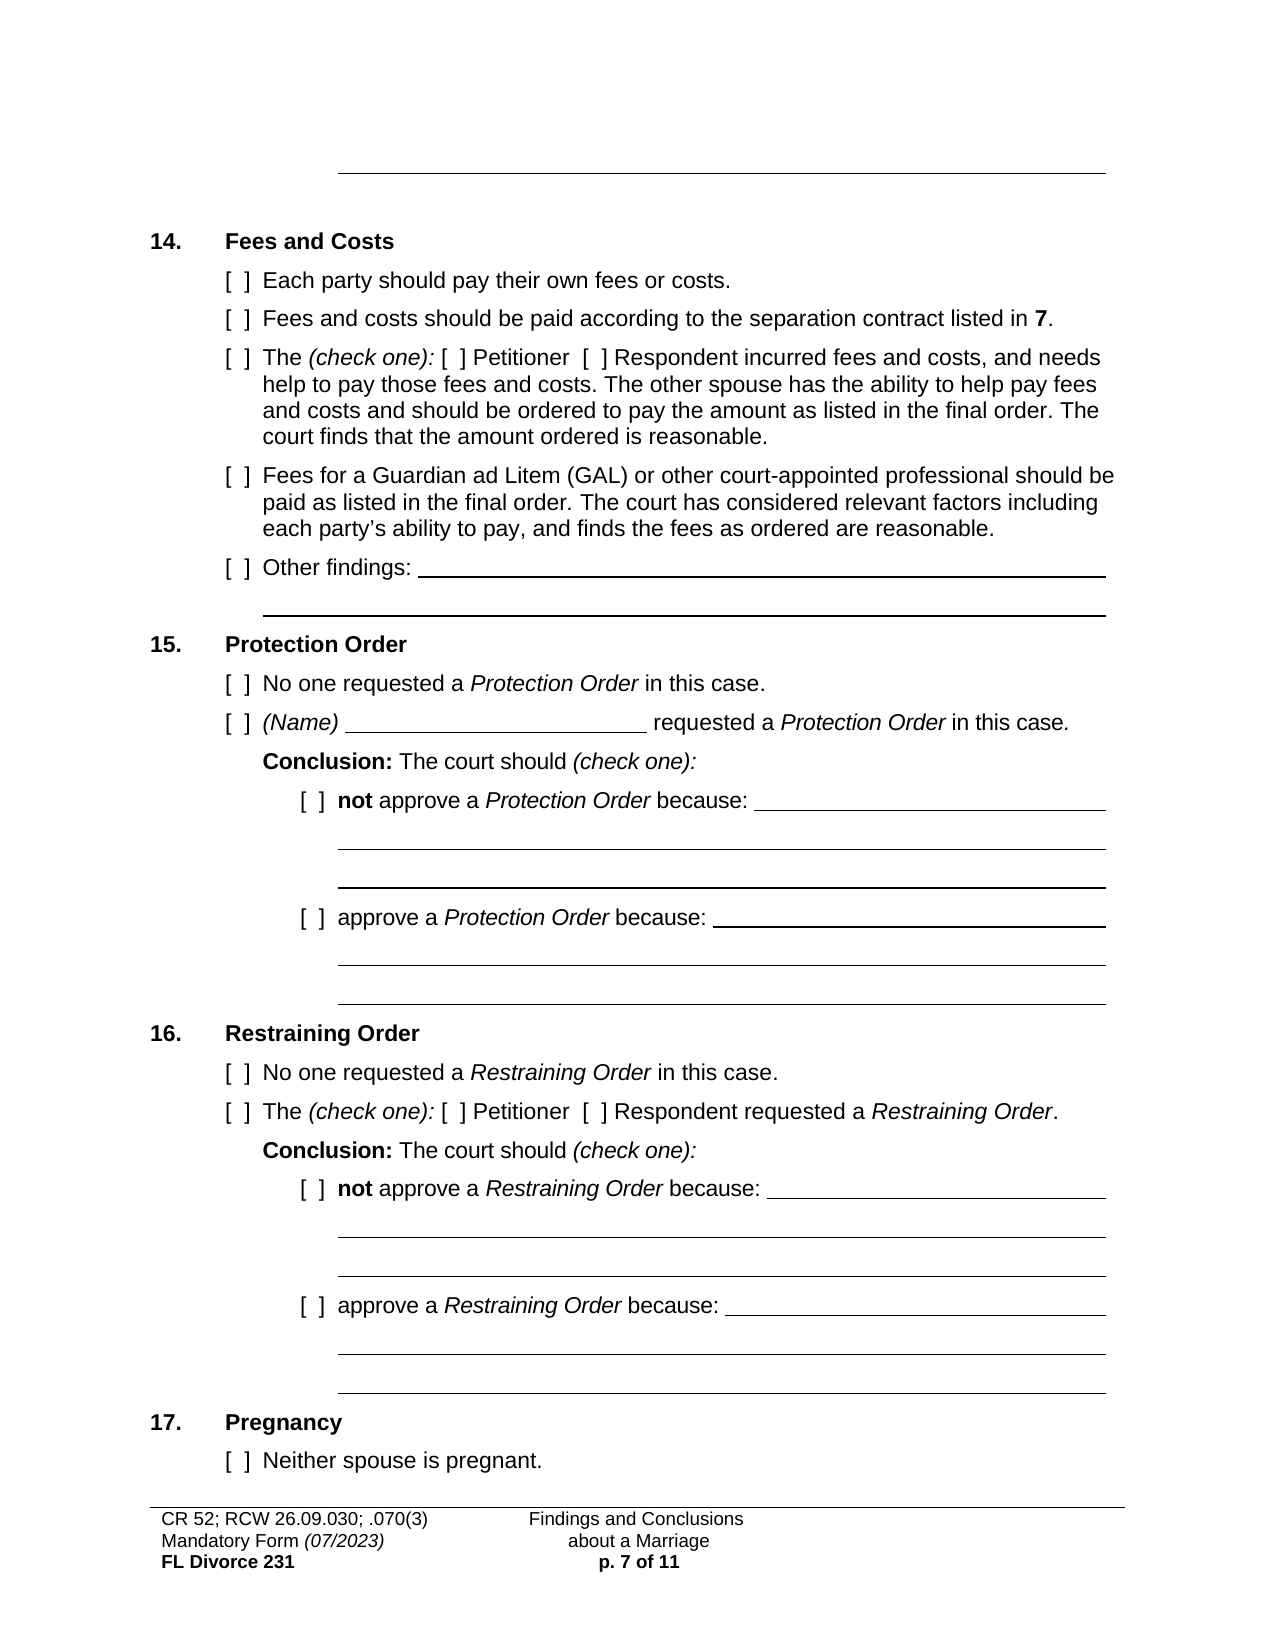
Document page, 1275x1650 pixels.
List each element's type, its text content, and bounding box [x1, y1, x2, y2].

list 14. Fees and Costs [150, 228, 1125, 254]
text [ ] Fees and costs should be paid according to the separation contract listed in 7. [225, 305, 1125, 332]
text [ ] not approve a Protection Order because: [300, 787, 1125, 813]
text Conclusion: The court should (check one): [262, 1137, 1125, 1163]
text [ ] No one requested a Restraining Order in this case. [225, 1059, 1125, 1085]
text [ ] (Name) requested a Protection Order in this case. [225, 709, 1125, 736]
text [ ] No one requested a Protection Order in this case. [225, 670, 1125, 697]
list 15. Protection Order [150, 631, 1125, 658]
list 17. Pregnancy [150, 1408, 1125, 1435]
text [ ] The (check one): [ ] Petitioner [ ] Respondent requested a Restraining Order. [225, 1098, 1125, 1124]
text Conclusion: The court should (check one): [262, 748, 1125, 774]
text [ ] not approve a Restraining Order because: [300, 1175, 1125, 1202]
text [ ] Fees for a Guardian ad Litem (GAL) or other court-appointed professional should be paid as listed in the final order. The court has considered relevant factors including each party’s ability to pay, and finds the fees as ordered are reasonable. [225, 462, 1125, 541]
text [ ] Each party should pay their own fees or costs. [225, 267, 1125, 293]
text [ ] Neither spouse is pregnant. [225, 1447, 1125, 1474]
list 16. Restraining Order [150, 1020, 1125, 1046]
text [ ] The (check one): [ ] Petitioner [ ] Respondent incurred fees and costs, and needs help to pay those fees and costs. The other spouse has the ability to help pay fees and costs and should be ordered to pay the amount as listed in the final order. The court finds that the amount ordered is reasonable. [225, 344, 1125, 450]
text [ ] Other findings: [225, 554, 1125, 580]
text [ ] approve a Protection Order because: [300, 903, 1125, 930]
text [ ] approve a Restraining Order because: [300, 1292, 1125, 1318]
